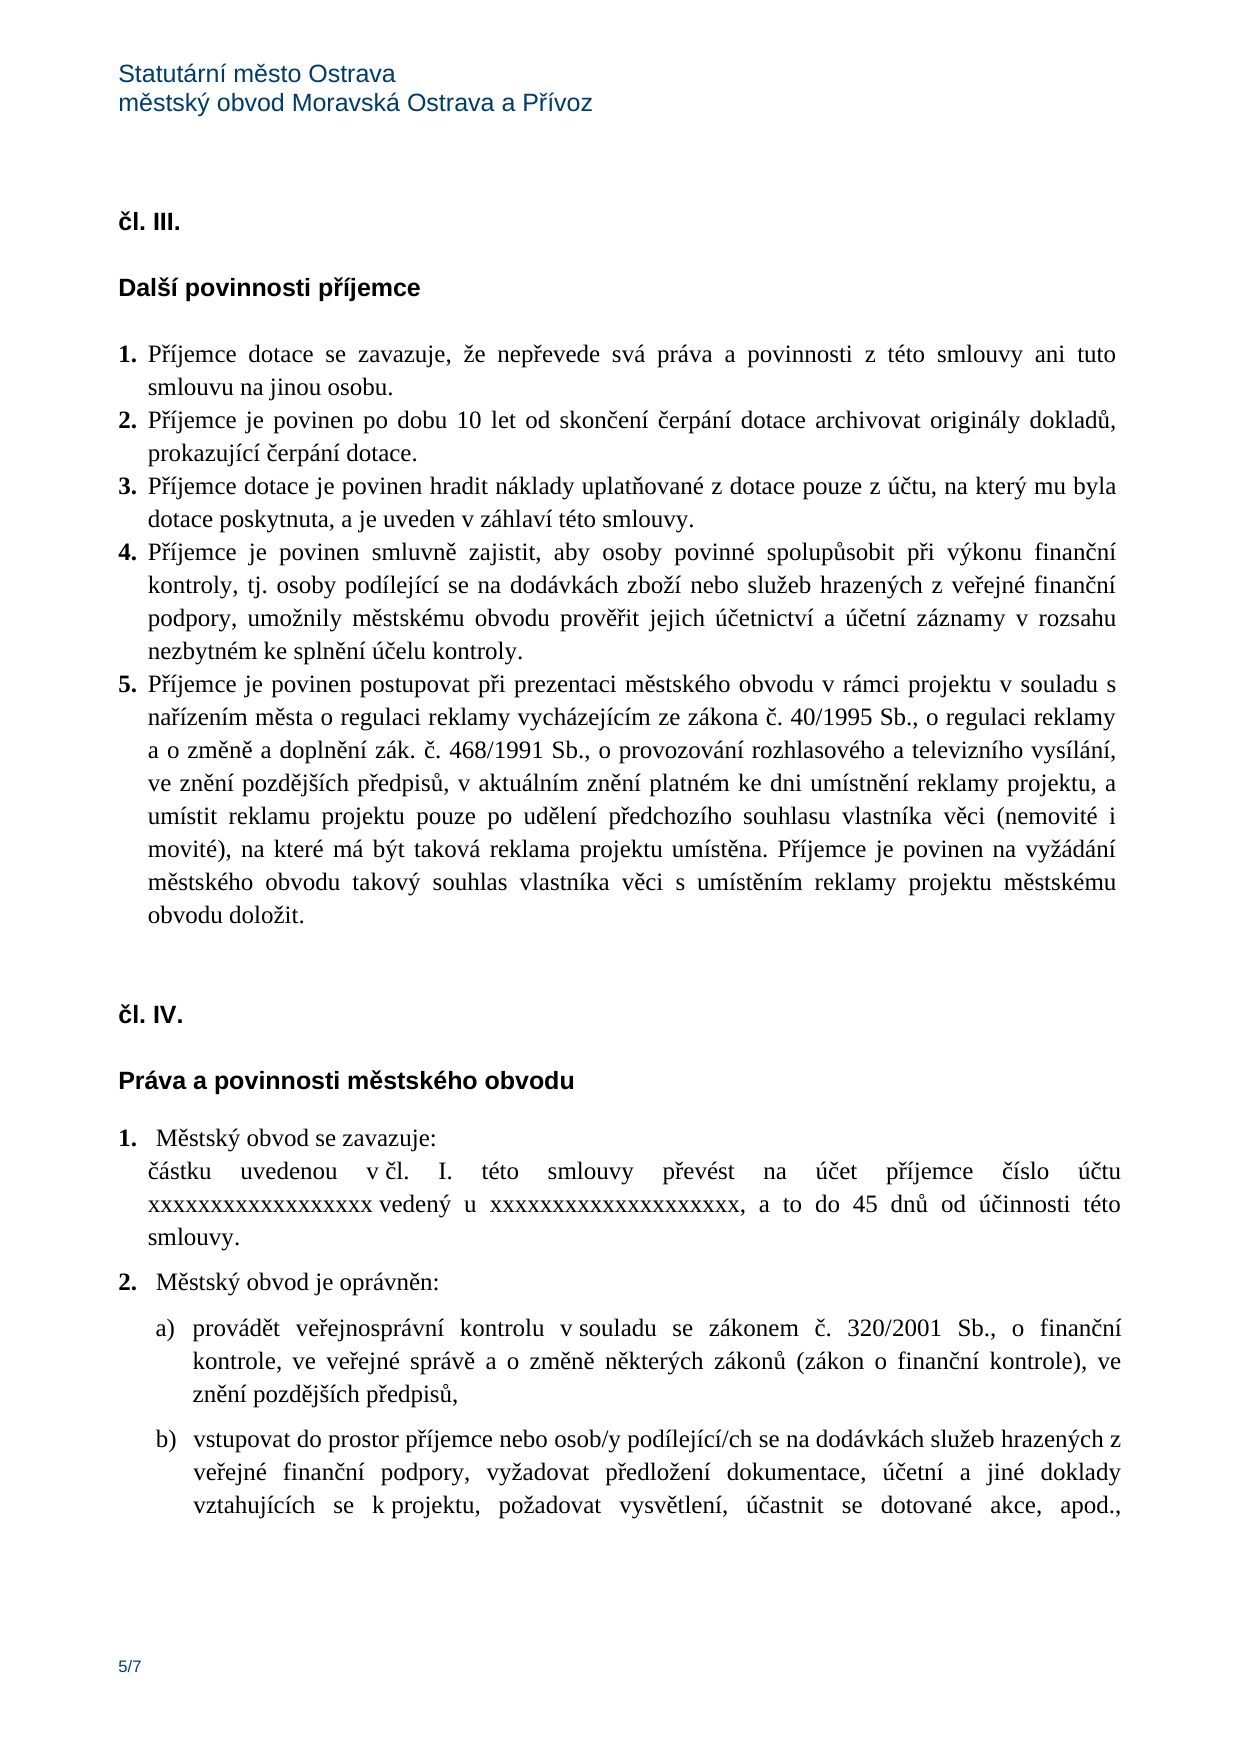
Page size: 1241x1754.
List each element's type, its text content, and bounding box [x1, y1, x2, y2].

list Příjemce je povinen smluvně zajistit, aby osoby povinné spolupůsobit při výkonu finanční kontroly, tj. osoby podílející se na dodávkách zboží nebo služeb hrazených z veřejné finanční podpory, umožnily městskému obvodu prověřit jejich účetnictví a účetní záznamy v rozsahu nezbytném ke splnění účelu kontroly. [118, 537, 1117, 665]
subtitle Práva a povinnosti městského obvodu [118, 1066, 1122, 1094]
list Příjemce dotace se zavazuje, že nepřevede svá práva a povinnosti z této smlouvy ani tuto smlouvu na jinou osobu. [118, 339, 1117, 401]
list provádět veřejnosprávní kontrolu v souladu se zákonem č. 320/2001 Sb., o finanční kontrole, ve veřejné správě a o změně některých zákonů (zákon o finanční kontrole), ve znění pozdějších předpisů, [155, 1313, 1122, 1408]
list Příjemce je povinen postupovat při prezentaci městského obvodu v rámci projektu v souladu s nařízením města o regulaci reklamy vycházejícím ze zákona č. 40/1995 Sb., o regulaci reklamy a o změně a doplnění zák. č. 468/1991 Sb., o provozování rozhlasového a televizního vysílání, ve znění pozdějších předpisů, v aktuálním znění platném ke dni umístnění reklamy projektu, a umístit reklamu projektu pouze po udělení předchozího souhlasu vlastníka věci (nemovité i movité), na které má být taková reklama projektu umístěna. Příjemce je povinen na vyžádání městského obvodu takový souhlas vlastníka věci s umístěním reklamy projektu městskému obvodu doložit. [118, 669, 1117, 929]
subtitle čl. IV. [118, 999, 1122, 1028]
list Městský obvod se zavazuje: [118, 1123, 1117, 1151]
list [156, 1424, 1122, 1519]
list částku uvedenou v čl. I. této smlouvy převést na účet příjemce číslo účtu xxxxxxxxxxxxxxxxxx vedený u xxxxxxxxxxxxxxxxxxxx, a to do 45 dnů od účinnosti této smlouvy. [148, 1156, 1122, 1251]
list Příjemce je povinen po dobu 10 let od skončení čerpání dotace archivovat originály dokladů, prokazující čerpání dotace. [118, 405, 1117, 467]
list Městský obvod je oprávněn: [118, 1267, 1122, 1296]
subtitle Další povinnosti příjemce [118, 273, 1122, 302]
list Příjemce dotace je povinen hradit náklady uplatňované z dotace pouze z účtu, na který mu byla dotace poskytnuta, a je uveden v záhlaví této smlouvy. [118, 471, 1117, 533]
subtitle čl. III. [118, 207, 1122, 236]
